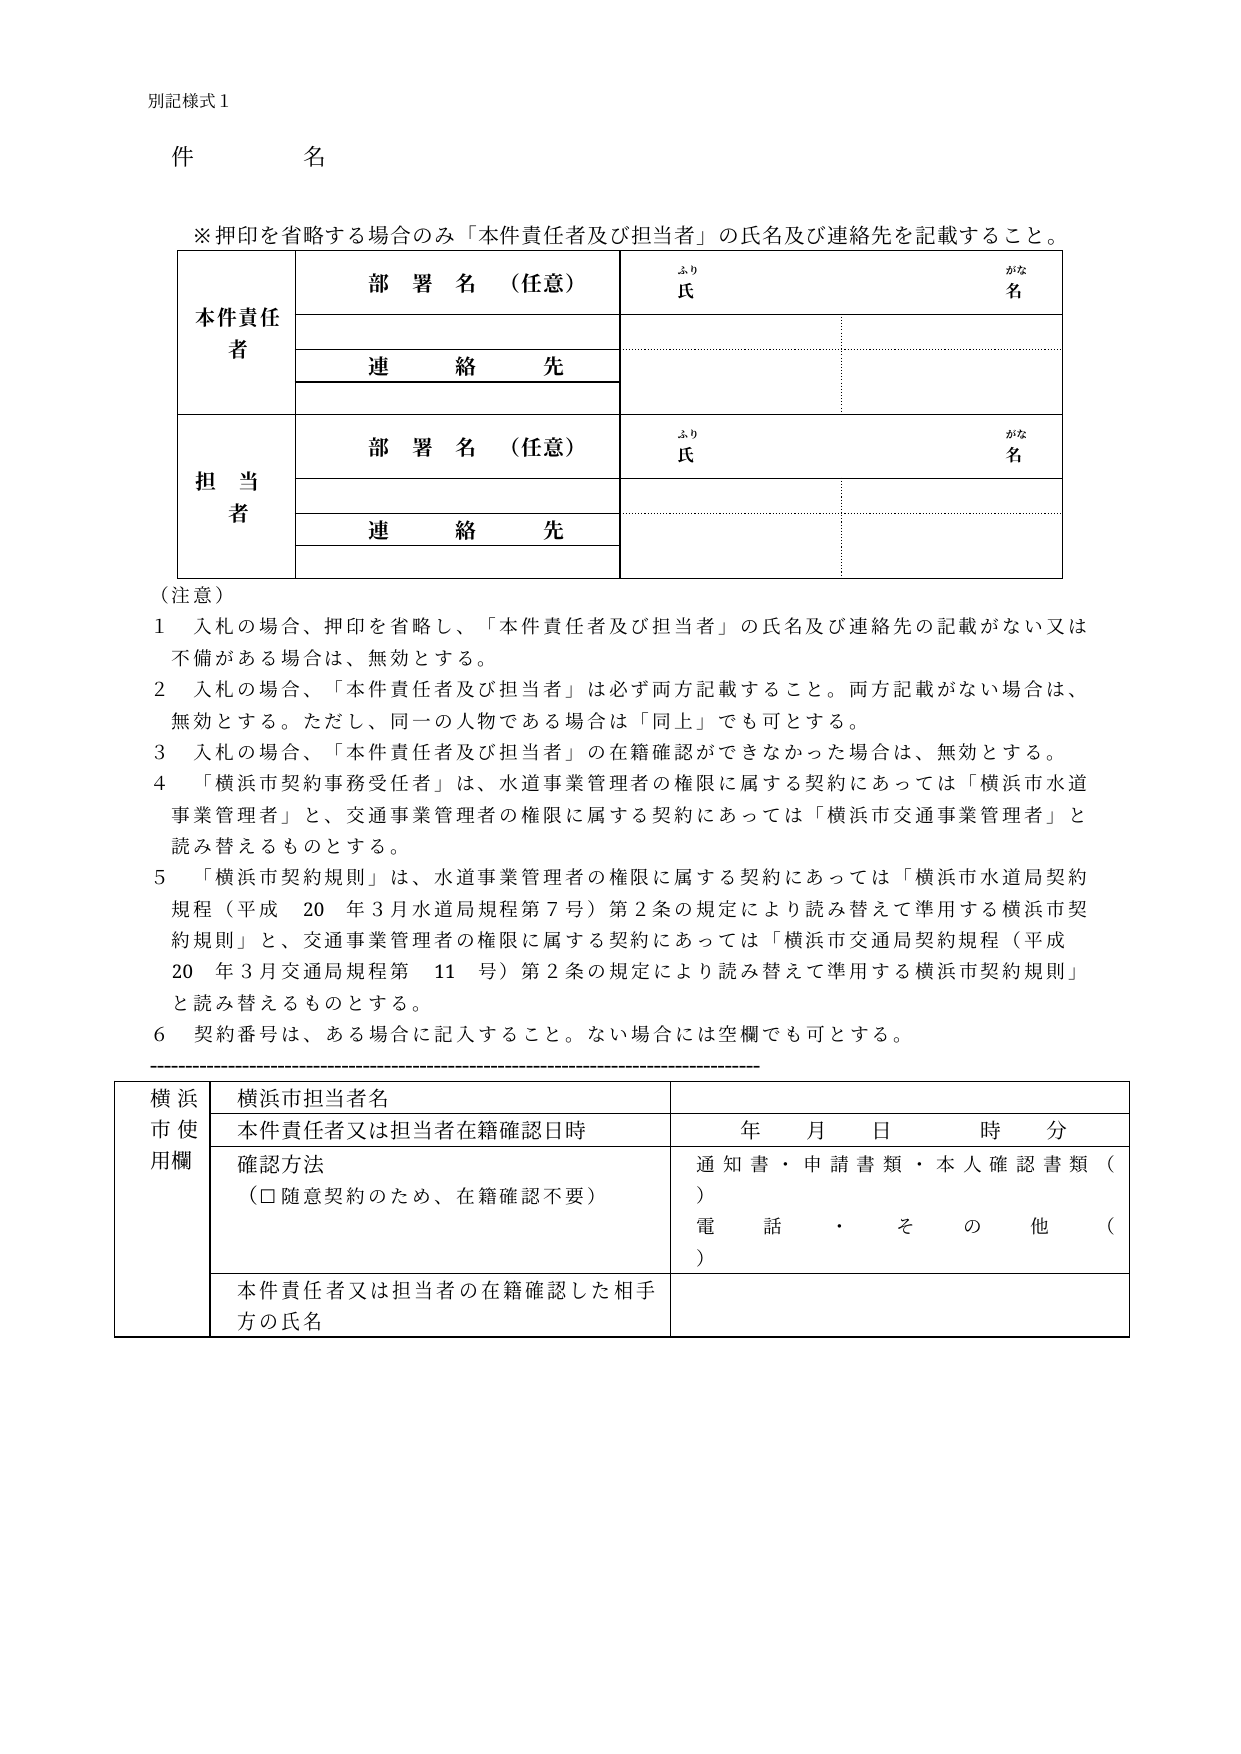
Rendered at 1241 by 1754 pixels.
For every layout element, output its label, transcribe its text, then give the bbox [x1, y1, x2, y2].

text ５ 「横浜市契約規則」は、水道事業管理者の権限に属する契約にあっては「横浜市水道局契約規程（平成20年３月水道局規程第７号）第２条の規定により読み替えて準用する横浜市契約規則」と、交通事業管理者の権限に属する契約にあっては「横浜市交通局契約規程（平成20年３月交通局規程第11号）第２条の規定により読み替えて準用する横浜市契約規則」と読み替えるものとする。 [150, 861, 1090, 1018]
table_cell [841, 513, 1062, 578]
text -------------------------------------------------------------------------------------- [150, 1049, 1090, 1081]
table_header [671, 1082, 1129, 1113]
table_cell 部 署 名 （任意） [296, 415, 619, 478]
table_cell [621, 479, 841, 513]
table_cell [841, 315, 1062, 349]
text ２ 入札の場合、「本件責任者及び担当者」は必ず両方記載すること。両方記載がない場合は、無効とする。ただし、同一の人物である場合は「同上」でも可とする。 [150, 673, 1090, 736]
table_cell [621, 349, 841, 414]
text ６ 契約番号は、ある場合に記入すること。ない場合には空欄でも可とする。 [150, 1018, 1090, 1049]
table_header 部 署 名 （任意） [296, 251, 619, 314]
table_cell [296, 315, 619, 349]
table_cell 通知書・申請書類・本人確認書類（ ） 電話・その他（ ） [671, 1147, 1129, 1273]
table_cell [841, 479, 1062, 513]
table_header [621, 251, 1062, 314]
table_cell [621, 513, 841, 578]
table_cell [841, 349, 1062, 414]
table_cell 年 月 日 時 分 [671, 1114, 1129, 1146]
table_header 本件責任者 [178, 251, 295, 414]
text 件 名 [150, 124, 1090, 187]
table_cell [296, 546, 619, 578]
table_header 横浜市使用欄 [115, 1082, 209, 1336]
table_cell 本件責任者又は担当者の在籍確認した相手方の氏名 [211, 1274, 670, 1336]
table_cell [621, 415, 1062, 478]
table_cell 連 絡 先 [296, 514, 619, 545]
table_cell [296, 383, 619, 414]
text （注意） [150, 579, 1090, 610]
table_cell 担当者 [178, 415, 295, 578]
text ※押印を省略する場合のみ「本件責任者及び担当者」の氏名及び連絡先を記載すること。 [150, 218, 1090, 250]
table_cell 本件責任者又は担当者在籍確認日時 [211, 1114, 670, 1146]
table_cell [621, 315, 841, 349]
table_cell 連 絡 先 [296, 350, 619, 381]
text １ 入札の場合、押印を省略し、「本件責任者及び担当者」の氏名及び連絡先の記載がない又は不備がある場合は、無効とする。 [150, 610, 1090, 673]
table_cell 確認方法 （随意契約のため、在籍確認不要） [211, 1147, 670, 1273]
table_header 横浜市担当者名 [211, 1082, 670, 1113]
text ４ 「横浜市契約事務受任者」は、水道事業管理者の権限に属する契約にあっては「横浜市水道事業管理者」と、交通事業管理者の権限に属する契約にあっては「横浜市交通事業管理者」と読み替えるものとする。 [150, 767, 1090, 861]
table_cell [671, 1274, 1129, 1336]
text ３ 入札の場合、「本件責任者及び担当者」の在籍確認ができなかった場合は、無効とする。 [150, 736, 1090, 767]
table_cell [296, 479, 619, 513]
